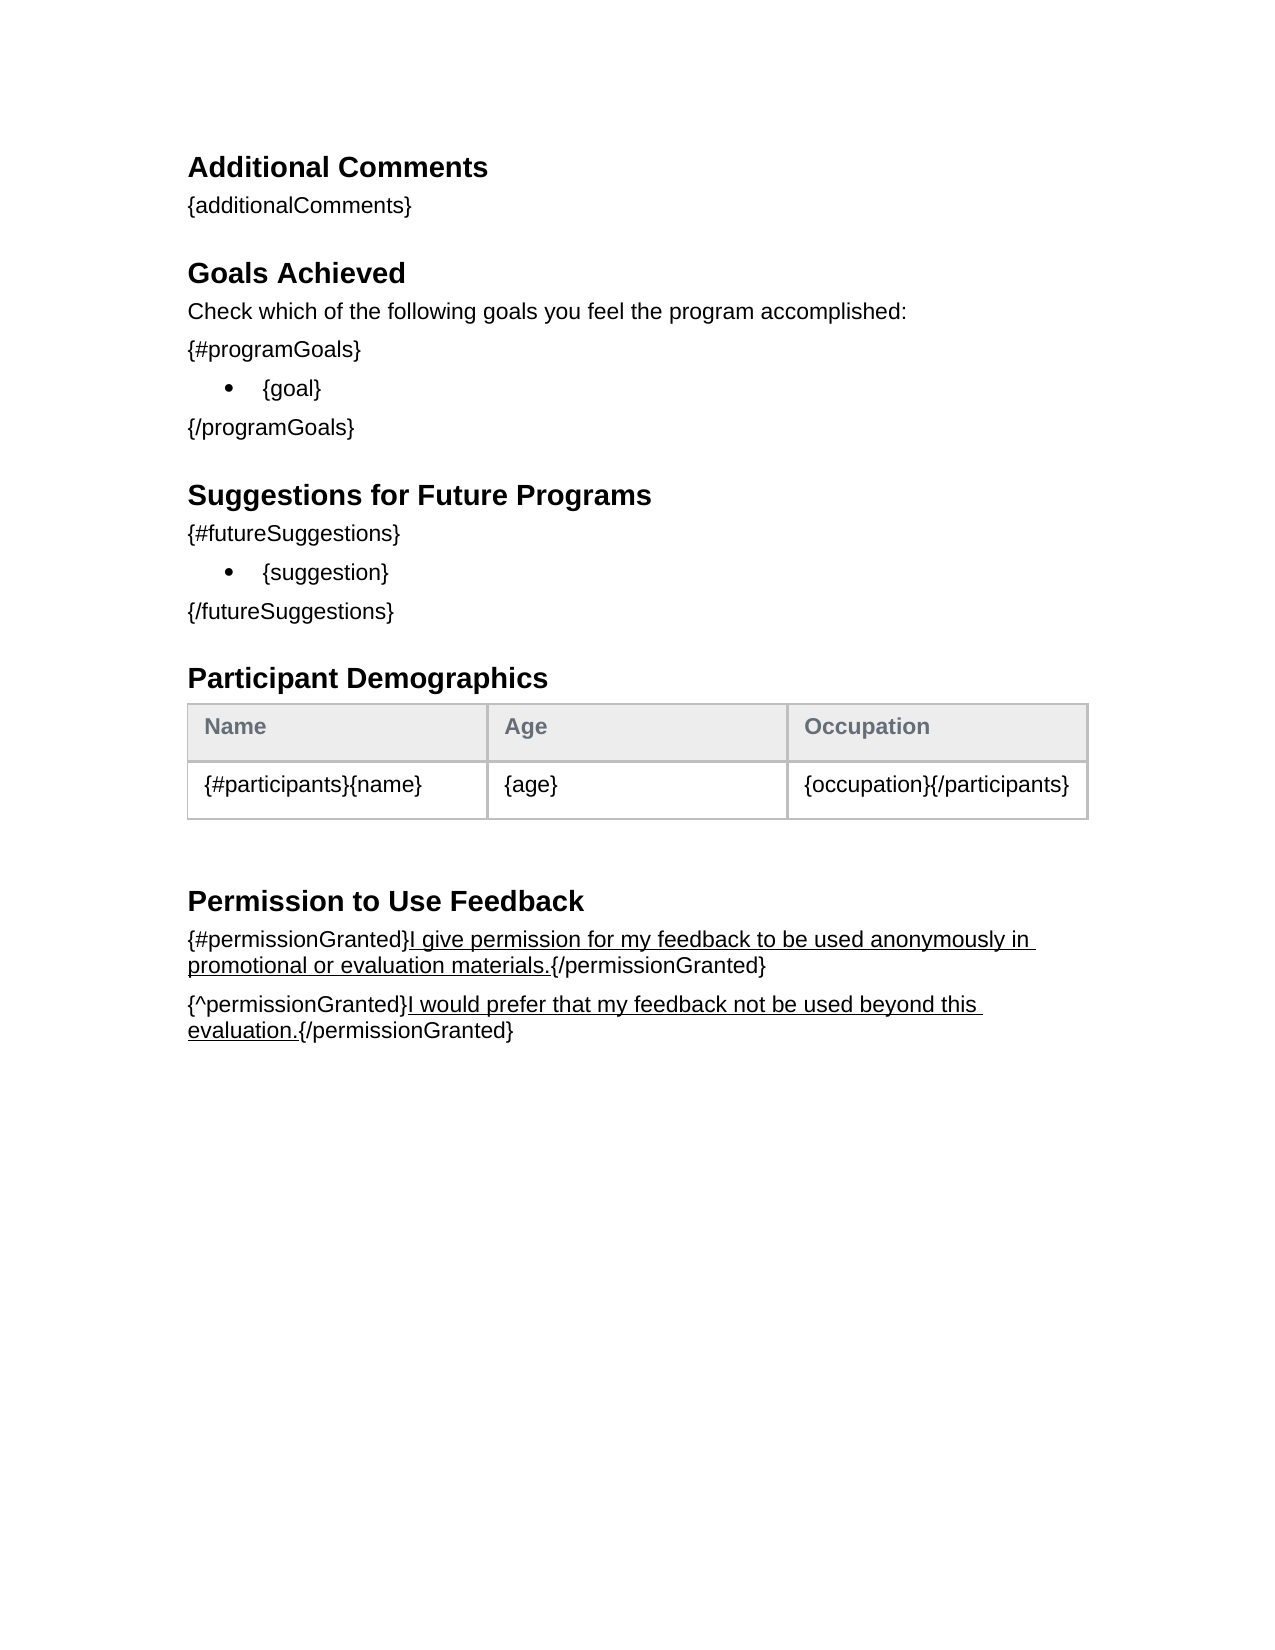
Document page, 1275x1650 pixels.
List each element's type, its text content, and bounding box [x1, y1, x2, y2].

text {#permissionGranted}I give permission for my feedback to be used anonymously in promotional or evaluation materials.{/permissionGranted} [187, 926, 1087, 978]
text Check which of the following goals you feel the program accomplished: [187, 298, 1087, 324]
text {additionalComments} [187, 192, 1087, 218]
text {/futureSuggestions} [187, 598, 1087, 624]
subtitle Goals Achieved [187, 256, 1087, 289]
list {goal} [225, 375, 1087, 402]
text {#programGoals} [187, 336, 1087, 363]
subtitle Additional Comments [187, 150, 1087, 183]
subtitle Participant Demographics [187, 661, 1087, 695]
table_cell {#participants}{name} [188, 763, 486, 818]
text {/programGoals} [187, 414, 1087, 441]
list {suggestion} [225, 559, 1087, 585]
table_header Name [188, 705, 486, 760]
text {^permissionGranted}I would prefer that my feedback not be used beyond this evaluation.{/permissionGranted} [187, 991, 1087, 1044]
table_header Occupation [789, 705, 1086, 760]
subtitle Suggestions for Future Programs [187, 478, 1087, 512]
text {#futureSuggestions} [187, 520, 1087, 546]
table_cell {occupation}{/participants} [789, 763, 1086, 818]
subtitle Permission to Use Feedback [187, 884, 1087, 917]
table_header Age [489, 705, 786, 760]
table_cell {age} [489, 763, 786, 818]
